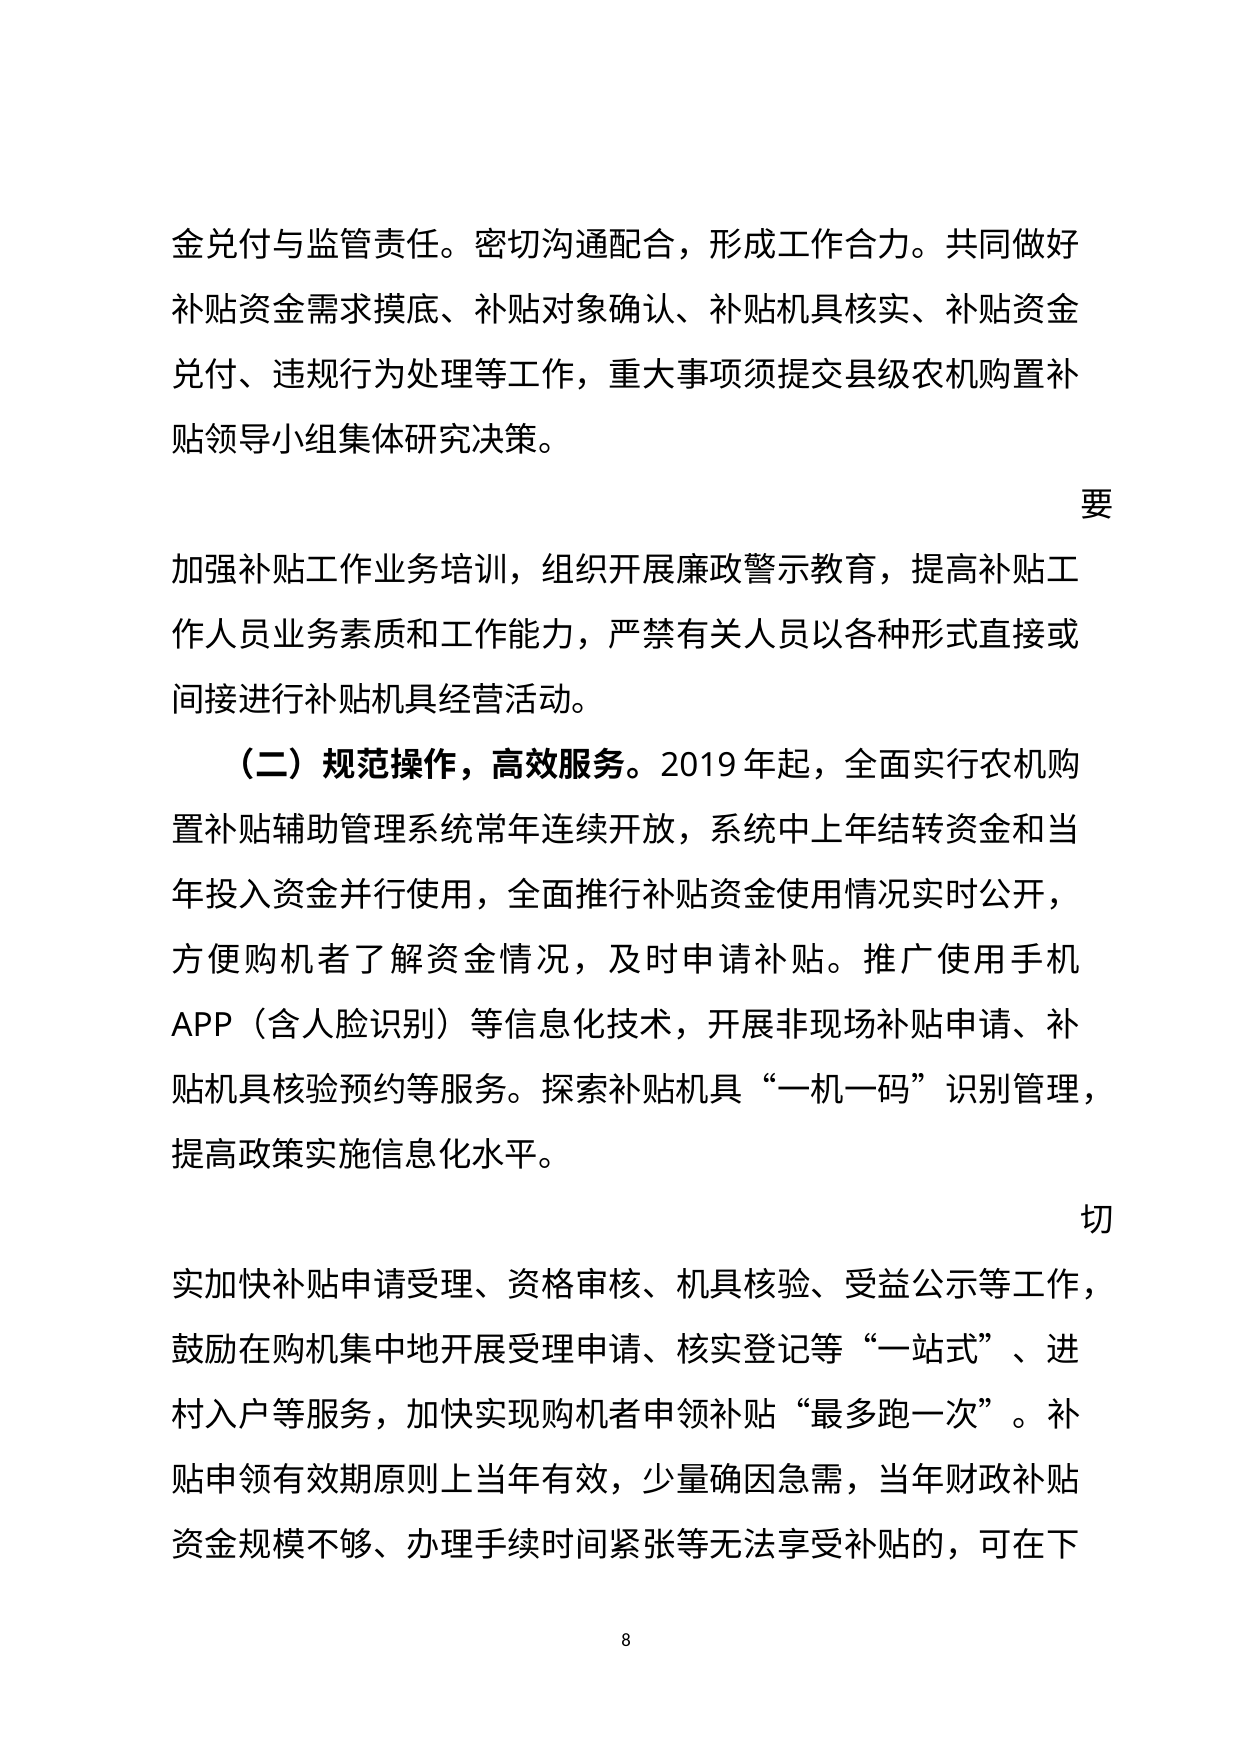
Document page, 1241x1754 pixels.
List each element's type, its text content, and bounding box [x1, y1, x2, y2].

text （二）规范操作，高效服务。2019年起，全面实行农机购置补贴辅助管理系统常年连续开放，系统中上年结转资金和当年投入资金并行使用，全面推行补贴资金使用情况实时公开，方便购机者了解资金情况，及时申请补贴。推广使用手机APP（含人脸识别）等信息化技术，开展非现场补贴申请、补贴机具核验预约等服务。探索补贴机具“一机一码”识别管理，提高政策实施信息化水平。 [171, 729, 1081, 1184]
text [171, 209, 1081, 469]
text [171, 1184, 1081, 1574]
text 要加强补贴工作业务培训，组织开展廉政警示教育，提高补贴工作人员业务素质和工作能力，严禁有关人员以各种形式直接或间接进行补贴机具经营活动。 [171, 469, 1081, 729]
